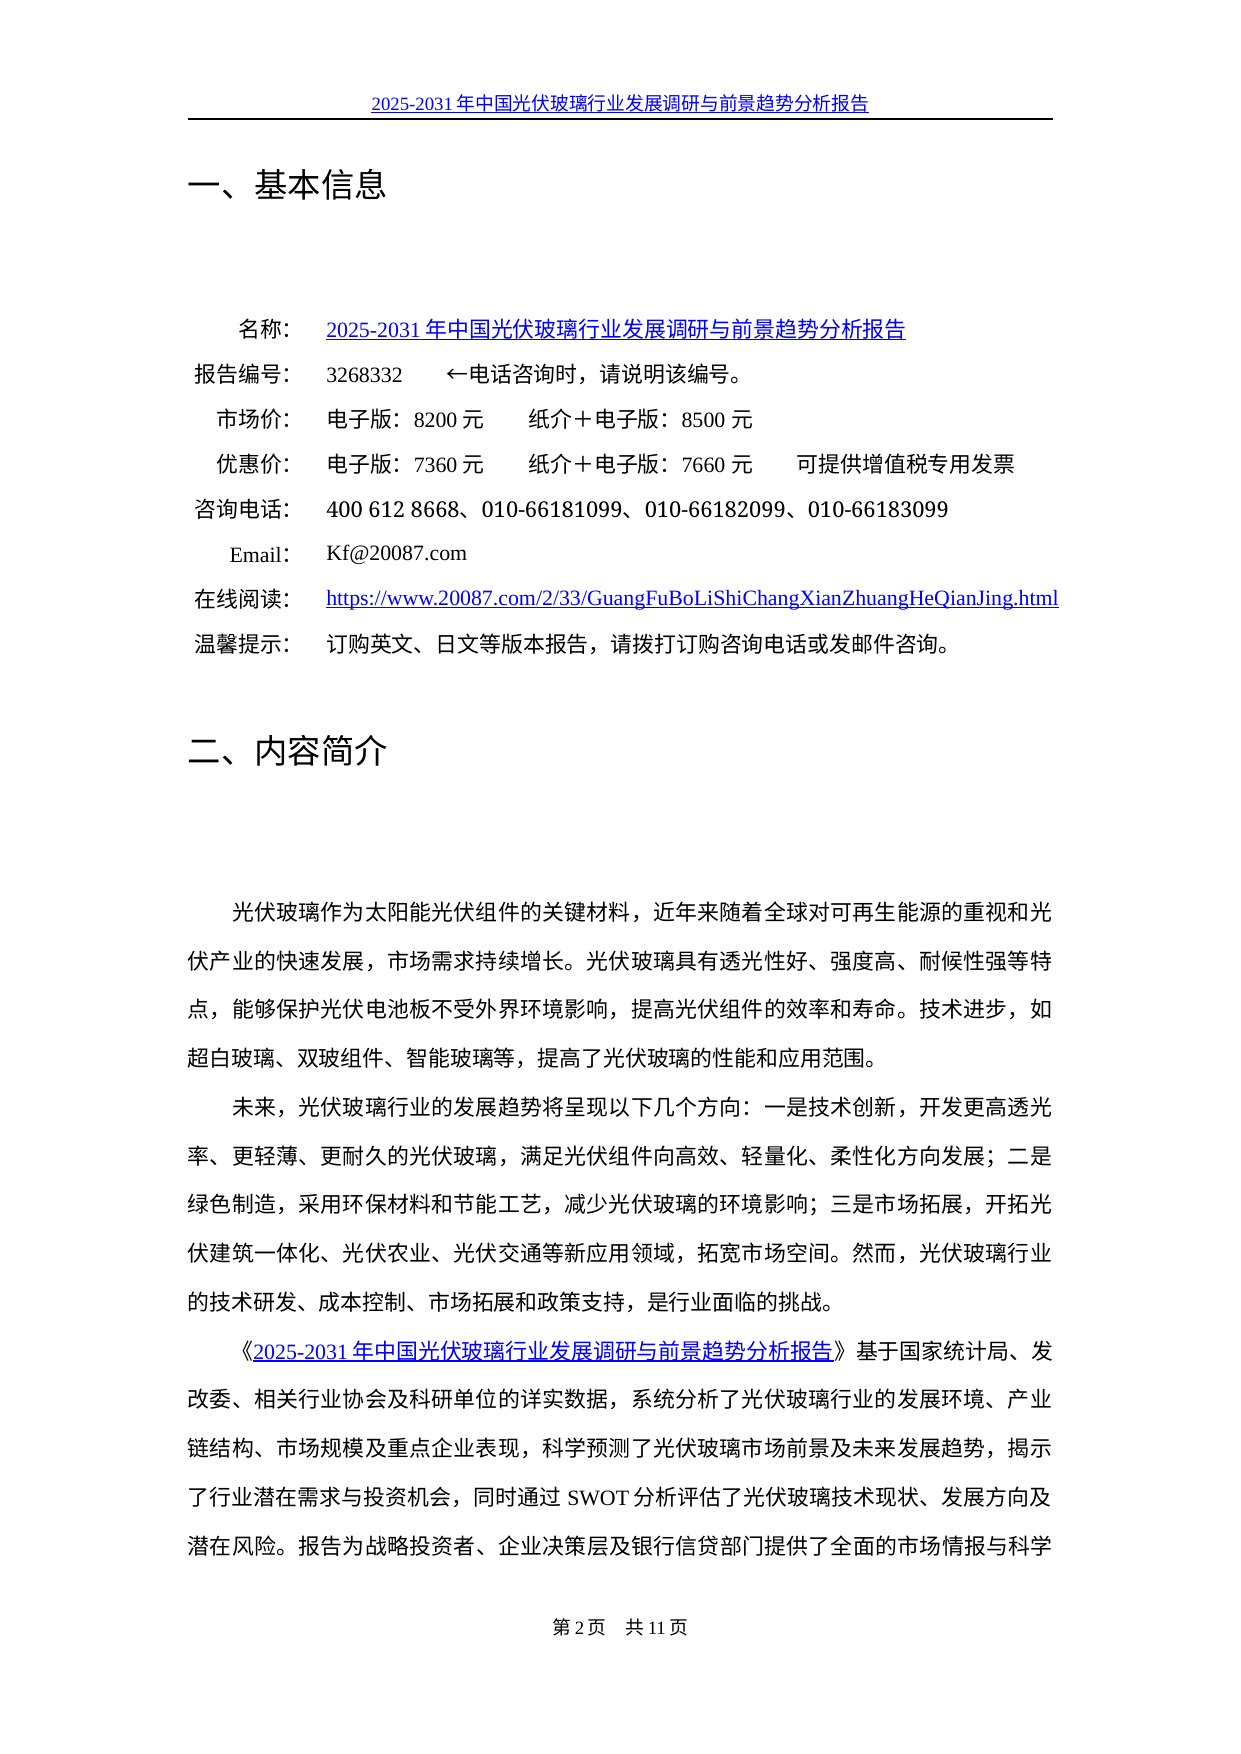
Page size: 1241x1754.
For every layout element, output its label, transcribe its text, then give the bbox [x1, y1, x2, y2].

table_header 名称： [167, 312, 315, 357]
table_cell 400 612 8668、010-66181099、010-66182099、010-66183099 [315, 492, 1073, 537]
title 一、基本信息 [187, 150, 1053, 215]
table_cell 优惠价： [167, 447, 315, 492]
table_cell 市场价： [167, 402, 315, 447]
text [187, 894, 1053, 1561]
title 二、内容简介 [187, 717, 1053, 782]
table_cell 咨询电话： [167, 492, 315, 537]
table_cell Email： [167, 537, 315, 582]
table_cell 订购英文、日文等版本报告，请拨打订购咨询电话或发邮件咨询。 [315, 627, 1073, 672]
table_cell [315, 582, 1073, 627]
table_cell 温馨提示： [167, 627, 315, 672]
table_cell 电子版：7360 元 纸介＋电子版：7660 元 可提供增值税专用发票 [315, 447, 1073, 492]
table_cell 在线阅读： [167, 582, 315, 627]
table_cell Kf@20087.com [315, 537, 1073, 582]
table_cell 报告编号： [167, 357, 315, 402]
table_cell 电子版：8200 元 纸介＋电子版：8500 元 [315, 402, 1073, 447]
table_header 2025-2031年中国光伏玻璃行业发展调研与前景趋势分析报告 [315, 312, 1073, 357]
table_cell 3268332 ←电话咨询时，请说明该编号。 [315, 357, 1073, 402]
